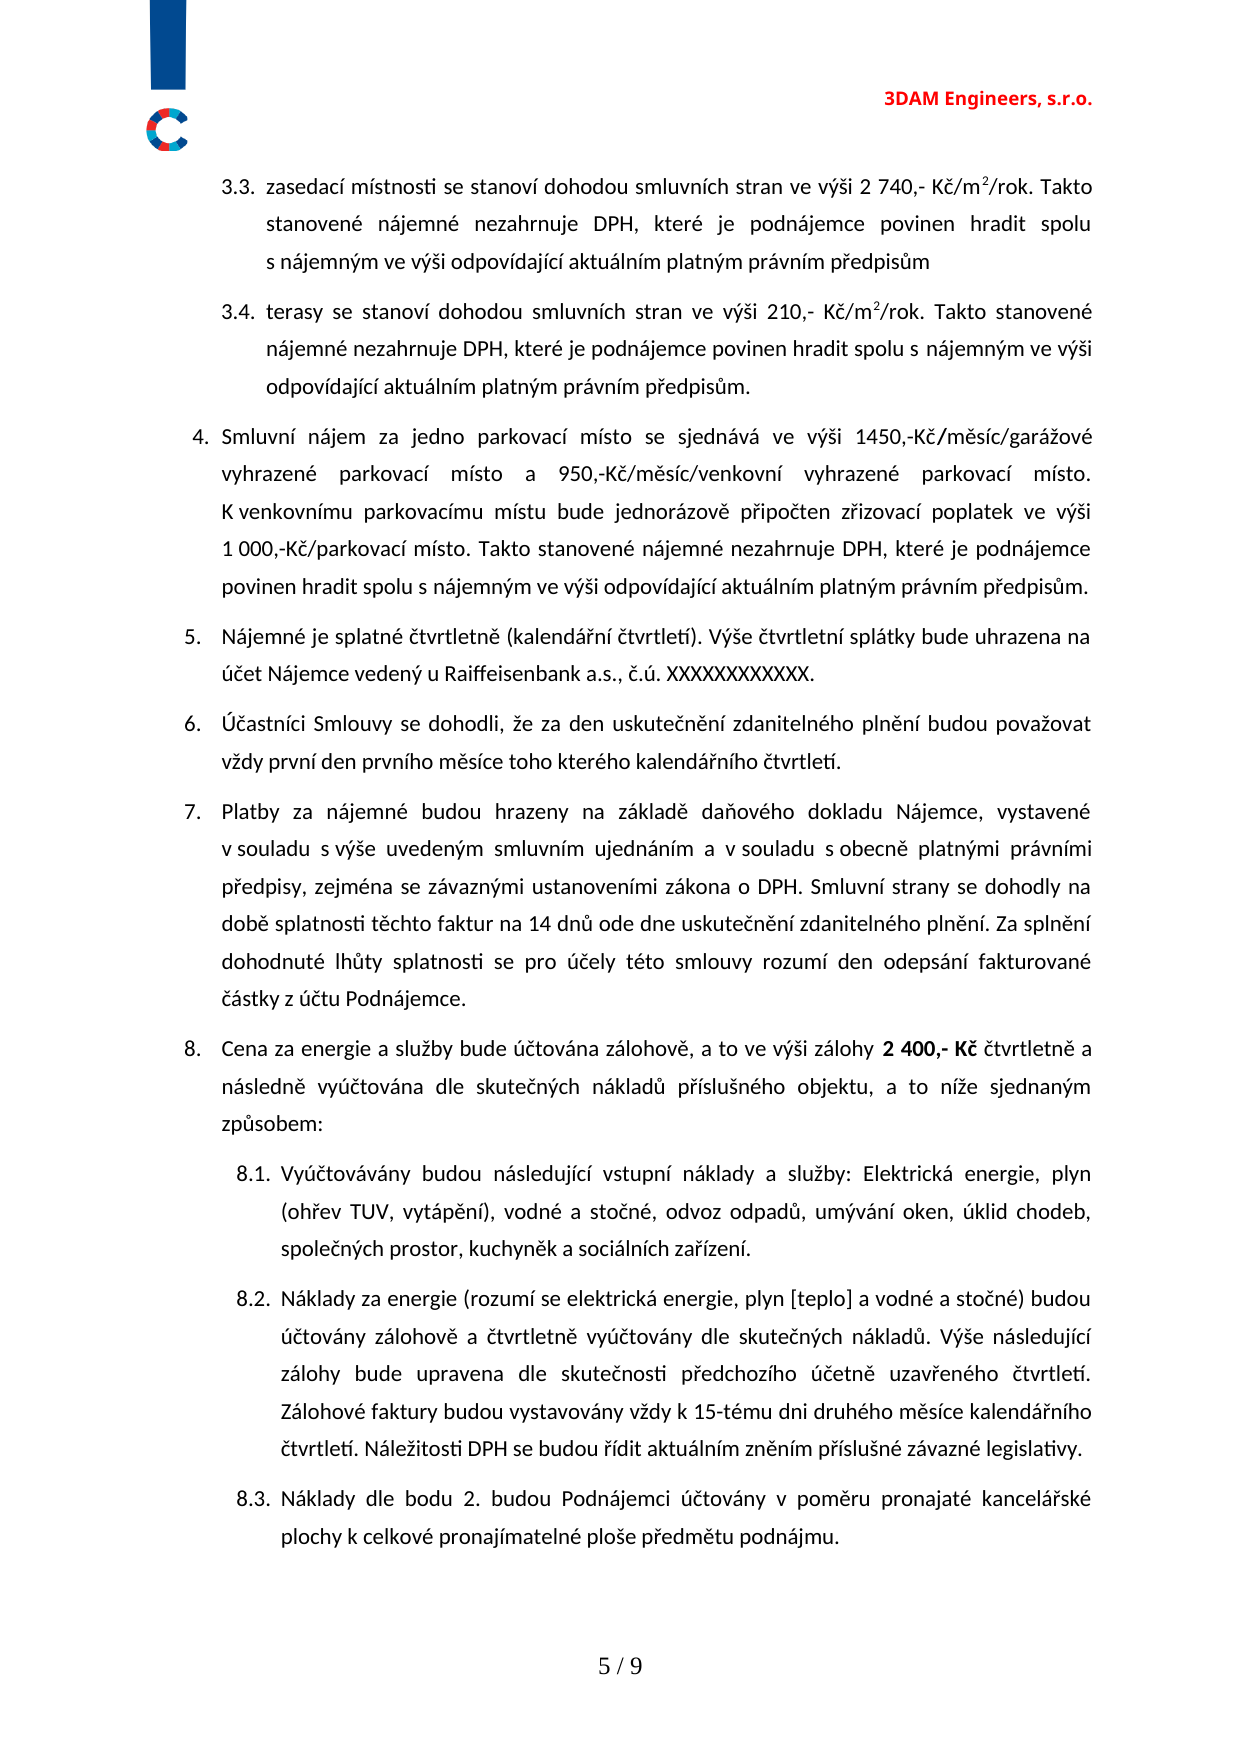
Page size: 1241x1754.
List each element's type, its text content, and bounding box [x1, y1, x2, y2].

list Účastníci Smlouvy se dohodli, že za den uskutečnění zdanitelného plnění budou považovat vždy první den prvního měsíce toho kterého kalendářního čtvrtletí. [184, 700, 1093, 775]
list Smluvní nájem za jedno parkovací místo se sjednává ve výši 1450,-Kč/měsíc/garážové vyhrazené parkovací místo a 950,-Kč/měsíc/venkovní vyhrazené parkovací místo. K venkovnímu parkovacímu místu bude jednorázově připočten zřizovací poplatek ve výši 1 000,-Kč/parkovací místo. Takto stanovené nájemné nezahrnuje DPH, které je podnájemce povinen hradit spolu s nájemným ve výši odpovídající aktuálním platným právním předpisům. [192, 413, 1093, 600]
list zasedací místnosti se stanoví dohodou smluvních stran ve výši 2 740,- Kč/m2/rok. Takto stanovené nájemné nezahrnuje DPH, které je podnájemce povinen hradit spolu s nájemným ve výši odpovídající aktuálním platným právním předpisům [221, 163, 1093, 275]
list Cena za energie a služby bude účtována zálohově, a to ve výši zálohy 2 400,- Kč čtvrtletně a následně vyúčtována dle skutečných nákladů příslušného objektu, a to níže sjednaným způsobem: [184, 1025, 1093, 1138]
list Platby za nájemné budou hrazeny na základě daňového dokladu Nájemce, vystavené v souladu s výše uvedeným smluvním ujednáním a v souladu s obecně platnými právními předpisy, zejména se závaznými ustanoveními zákona o DPH. Smluvní strany se dohodly na době splatnosti těchto faktur na 14 dnů ode dne uskutečnění zdanitelného plnění. Za splnění dohodnuté lhůty splatnosti se pro účely této smlouvy rozumí den odepsání fakturované částky z účtu Podnájemce. [184, 788, 1093, 1013]
list Vyúčtovávány budou následující vstupní náklady a služby: Elektrická energie, plyn (ohřev TUV, vytápění), vodné a stočné, odvoz odpadů, umývání oken, úklid chodeb, společných prostor, kuchyněk a sociálních zařízení. [236, 1150, 1093, 1263]
list terasy se stanoví dohodou smluvních stran ve výši 210,- Kč/m2/rok. Takto stanovené nájemné nezahrnuje DPH, které je podnájemce povinen hradit spolu s nájemným ve výši odpovídající aktuálním platným právním předpisům. [221, 288, 1093, 400]
list Náklady za energie (rozumí se elektrická energie, plyn [teplo] a vodné a stočné) budou účtovány zálohově a čtvrtletně vyúčtovány dle skutečných nákladů. Výše následující zálohy bude upravena dle skutečnosti předchozího účetně uzavřeného čtvrtletí. Zálohové faktury budou vystavovány vždy k 15-tému dni druhého měsíce kalendářního čtvrtletí. Náležitosti DPH se budou řídit aktuálním zněním příslušné závazné legislativy. [236, 1275, 1093, 1463]
list Náklady dle bodu 2. budou Podnájemci účtovány v poměru pronajaté kancelářské plochy k celkové pronajímatelné ploše předmětu podnájmu. [236, 1475, 1093, 1550]
list Nájemné je splatné čtvrtletně (kalendářní čtvrtletí). Výše čtvrtletní splátky bude uhrazena na účet Nájemce vedený u Raiffeisenbank a.s., č.ú. XXXXXXXXXXXX. [184, 613, 1093, 688]
